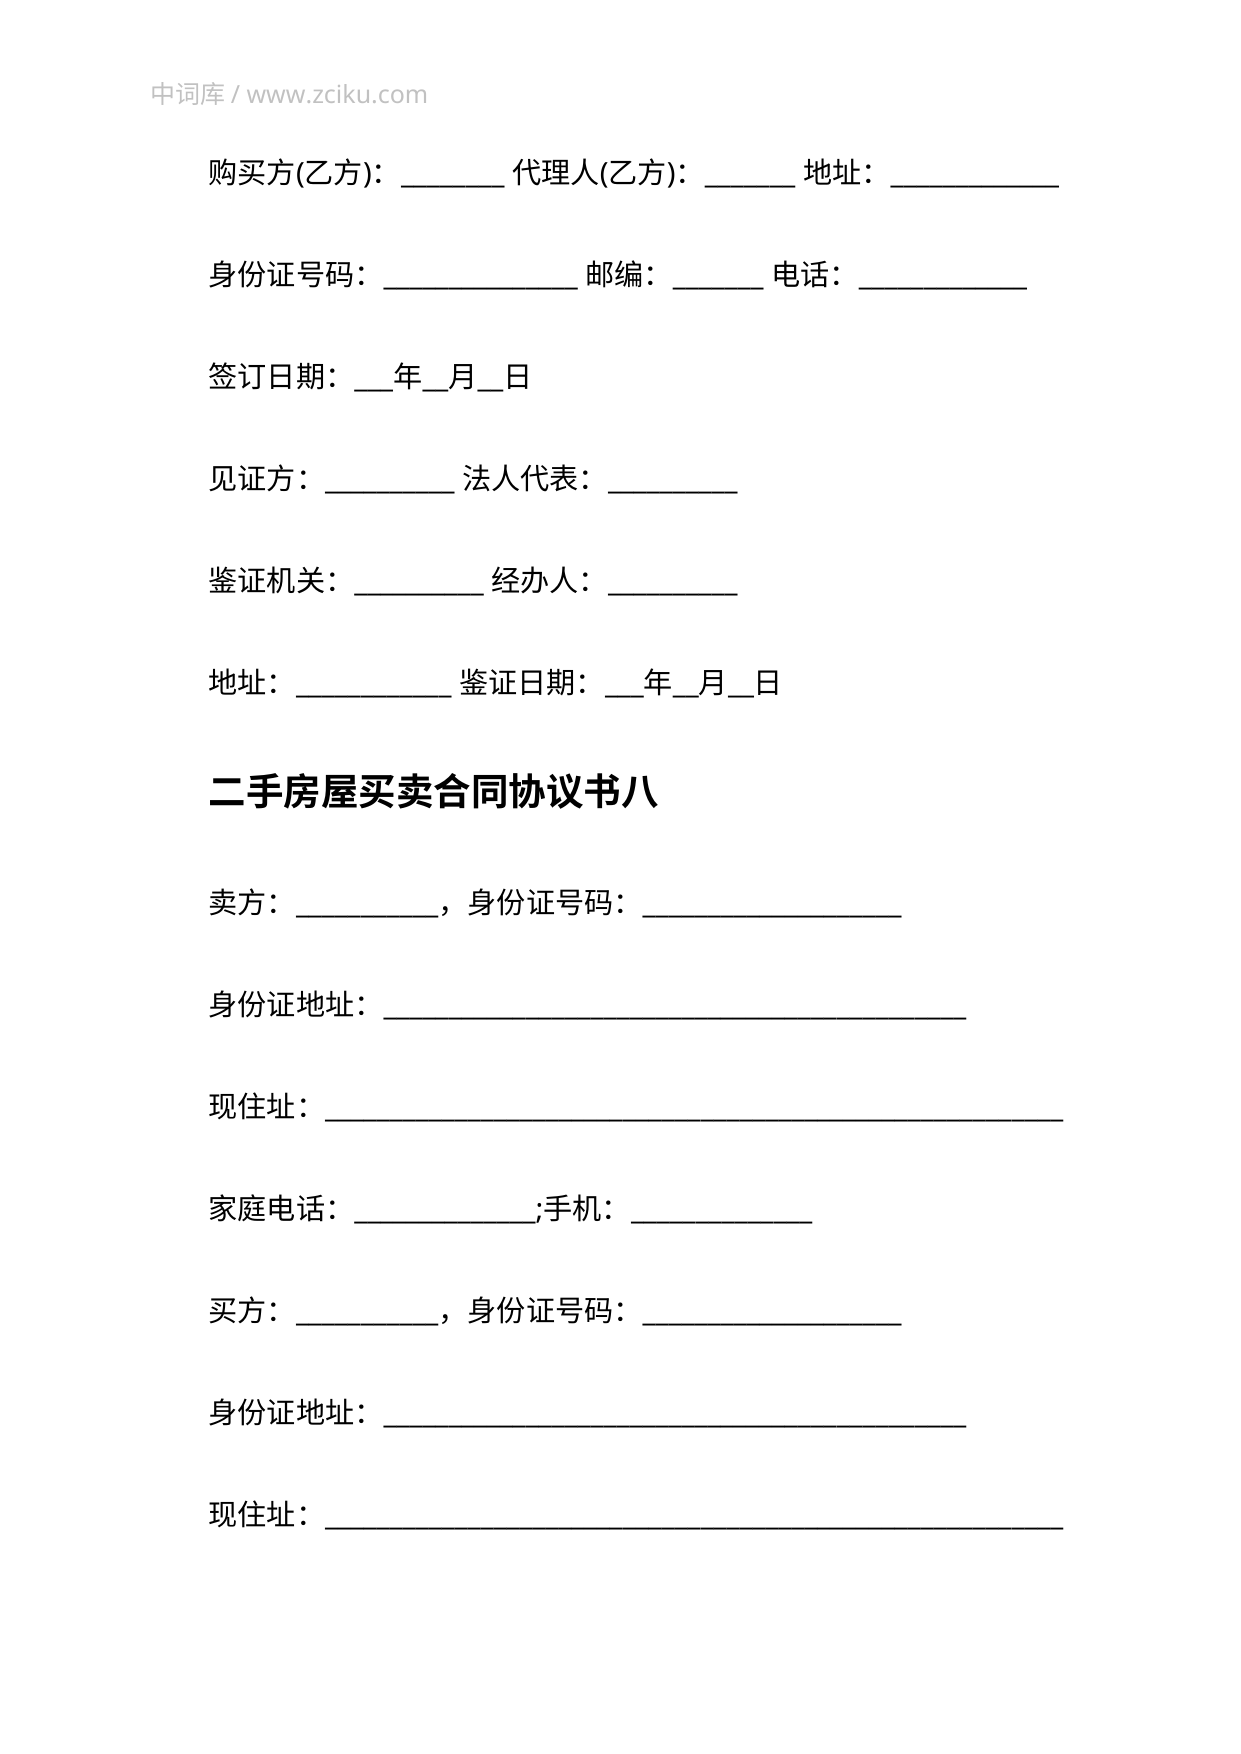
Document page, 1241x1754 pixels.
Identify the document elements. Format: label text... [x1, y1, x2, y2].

text 家庭电话：______________;手机：______________ [150, 1185, 1090, 1228]
text 签订日期：___年__月__日 [150, 354, 1090, 396]
text 身份证地址：_____________________________________________ [150, 1389, 1090, 1432]
text 购买方(乙方)：________ 代理人(乙方)：_______ 地址：_____________ [150, 150, 1090, 192]
text 鉴证机关：__________ 经办人：__________ [150, 558, 1090, 600]
text 地址：____________ 鉴证日期：___年__月__日 [150, 660, 1090, 702]
text 现住址：_________________________________________________________ [150, 1083, 1090, 1126]
text 见证方：__________ 法人代表：__________ [150, 456, 1090, 498]
text 现住址：_________________________________________________________ [150, 1491, 1090, 1533]
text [150, 252, 1090, 294]
text 二手房屋买卖合同协议书八 [150, 762, 1090, 816]
text 卖方：___________，身份证号码：____________________ [150, 879, 1090, 922]
text 买方：___________，身份证号码：____________________ [150, 1287, 1090, 1329]
text 身份证地址：_____________________________________________ [150, 981, 1090, 1024]
